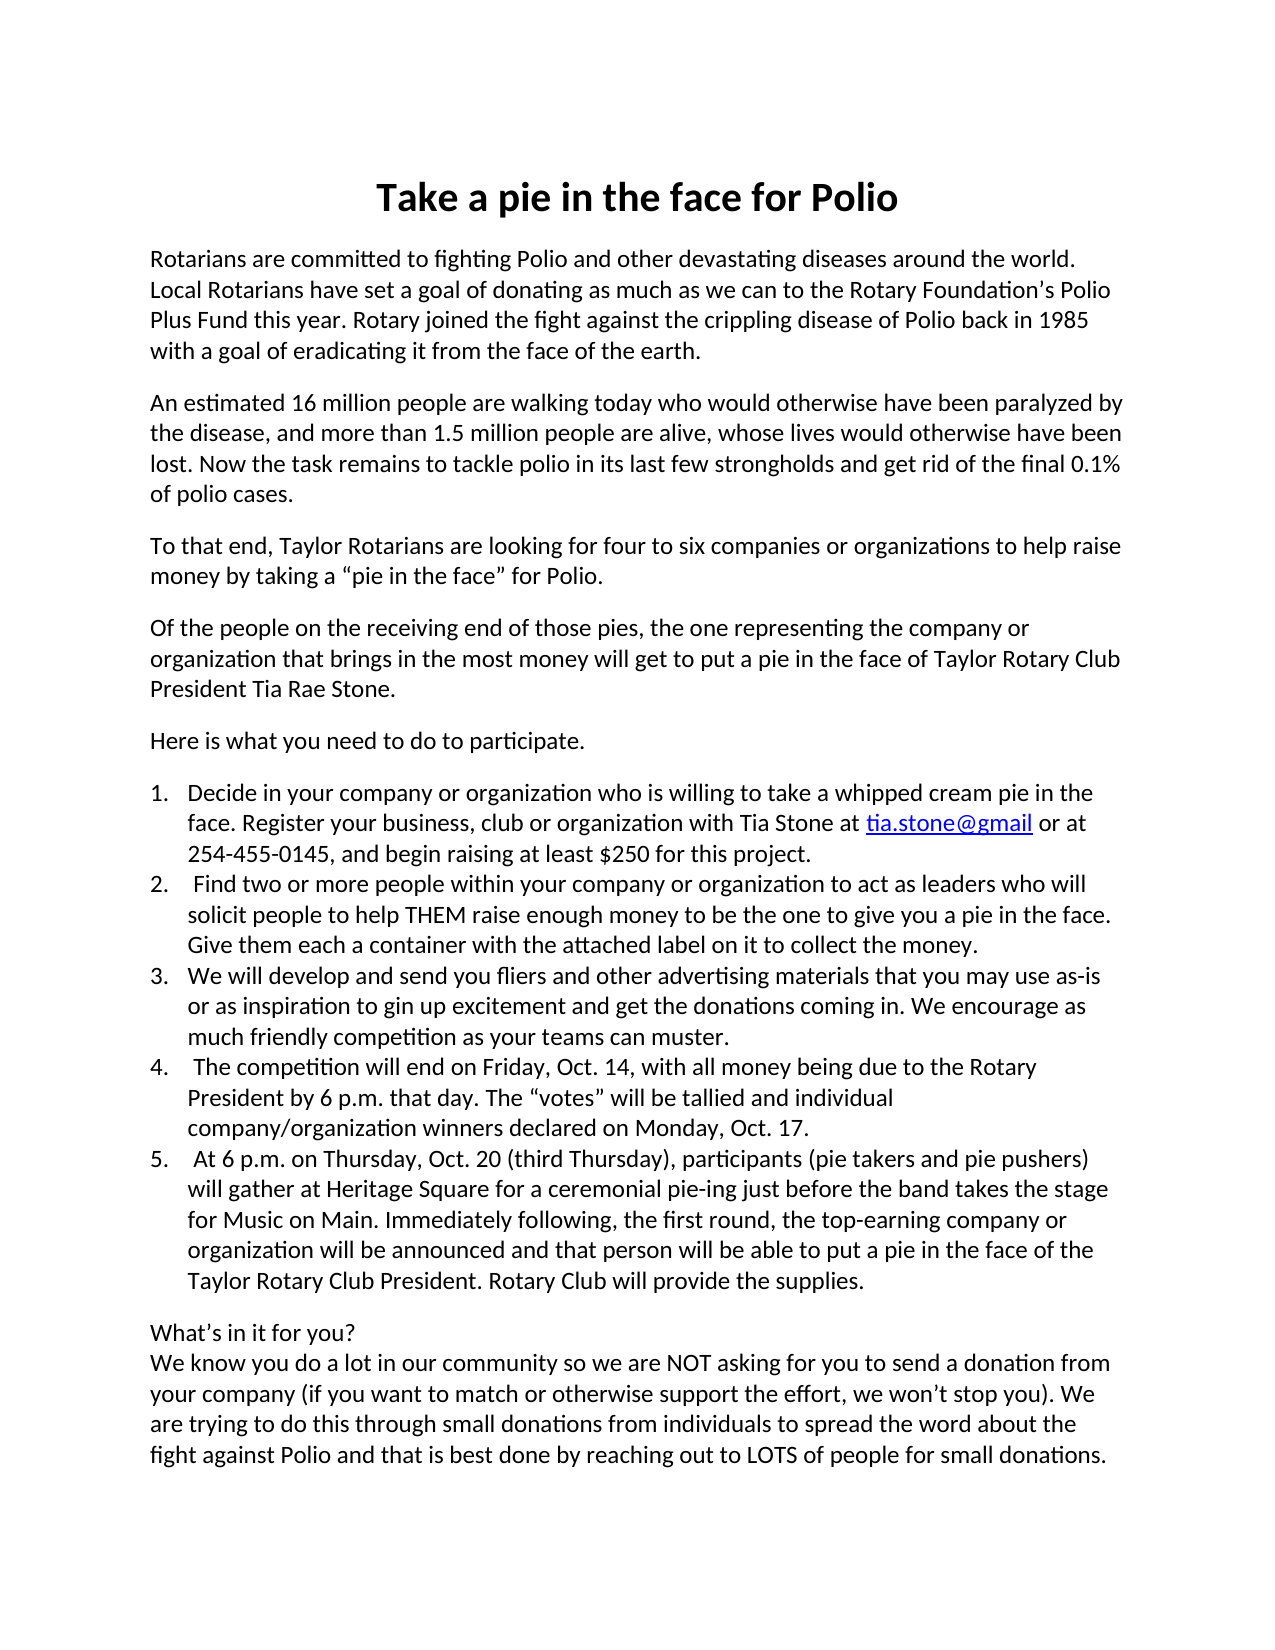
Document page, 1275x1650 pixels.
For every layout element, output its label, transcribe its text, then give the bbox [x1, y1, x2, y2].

text Take a pie in the face for Polio [150, 171, 1125, 222]
text What’s in it for you? [150, 1317, 1125, 1347]
text Here is what you need to do to participate. [150, 725, 1125, 756]
list We will develop and send you fliers and other advertising materials that you may use as-is or as inspiration to gin up excitement and get the donations coming in. We encourage as much friendly competition as your teams can muster. [150, 960, 1125, 1052]
list The competition will end on Friday, Oct. 14, with all money being due to the Rotary President by 6 p.m. that day. The “votes” will be tallied and individual company/organization winners declared on Monday, Oct. 17. [150, 1052, 1125, 1143]
text Of the people on the receiving end of those pies, the one representing the company or organization that brings in the most money will get to put a pie in the face of Taylor Rotary Club President Tia Rae Stone. [150, 612, 1125, 704]
list Decide in your company or organization who is willing to take a whipped cream pie in the face. Register your business, club or organization with Tia Stone at tia.stone@gmail or at 254-455-0145, and begin raising at least $250 for this project. [150, 777, 1125, 868]
text Rotarians are committed to fighting Polio and other devastating diseases around the world. Local Rotarians have set a goal of donating as much as we can to the Rotary Foundation’s Polio Plus Fund this year. Rotary joined the fight against the crippling disease of Polio back in 1985 with a goal of eradicating it from the face of the earth. [150, 243, 1125, 365]
text We know you do a lot in our community so we are NOT asking for you to send a donation from your company (if you want to match or otherwise support the effort, we won’t stop you). We are trying to do this through small donations from individuals to spread the word about the fight against Polio and that is best done by reaching out to LOTS of people for small donations. [150, 1347, 1125, 1469]
list Find two or more people within your company or organization to act as leaders who will solicit people to help THEM raise enough money to be the one to give you a pie in the face. Give them each a container with the attached label on it to collect the money. [150, 868, 1125, 960]
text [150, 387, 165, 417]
text An estimated 16 million people are walking today who would otherwise have been paralyzed by the disease, and more than 1.5 million people are alive, whose lives would otherwise have been lost. Now the task remains to tackle polio in its last few strongholds and get rid of the final 0.1% of polio cases. [294, 387, 1125, 509]
list At 6 p.m. on Thursday, Oct. 20 (third Thursday), participants (pie takers and pie pushers) will gather at Heritage Square for a ceremonial pie-ing just before the band takes the stage for Music on Main. Immediately following, the first round, the top-earning company or organization will be announced and that person will be able to put a pie in the face of the Taylor Rotary Club President. Rotary Club will provide the supplies. [150, 1143, 1125, 1296]
text To that end, Taylor Rotarians are looking for four to six companies or organizations to help raise money by taking a “pie in the face” for Polio. [150, 530, 1125, 591]
